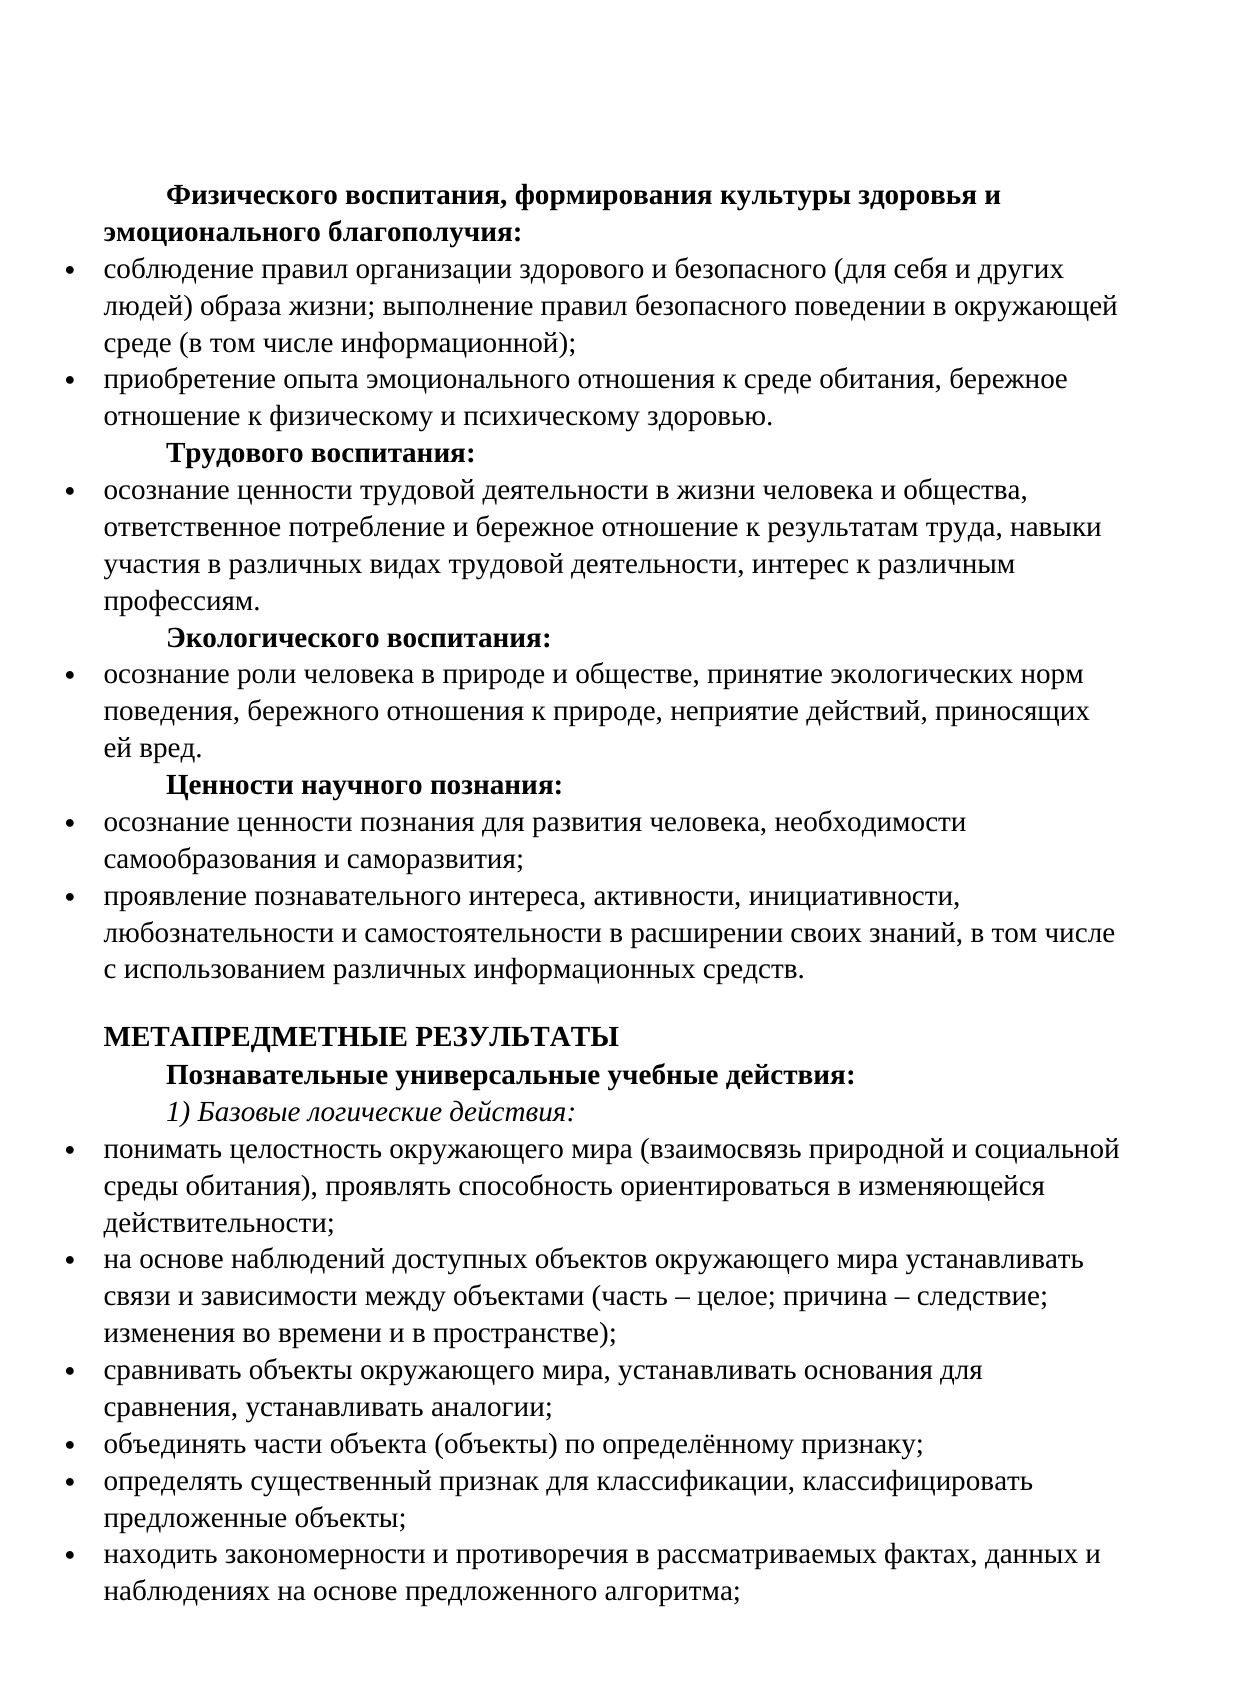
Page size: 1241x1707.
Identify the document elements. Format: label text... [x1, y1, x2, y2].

list понимать целостность окружающего мира (взаимосвязь природной и социальной среды обитания), проявлять способность ориентироваться в изменяющейся действительности; [66, 1131, 1122, 1238]
list на основе наблюдений доступных объектов окружающего мира устанавливать связи и зависимости между объектами (часть – целое; причина – следствие; изменения во времени и в пространстве); [66, 1242, 1122, 1349]
list определять существенный признак для классификации, классифицировать предложенные объекты; [66, 1463, 1122, 1533]
text Физического воспитания, формирования культуры здоровья и эмоционального благополучия: [103, 177, 1122, 248]
list осознание ценности познания для развития человека, необходимости самообразования и саморазвития; [66, 804, 1122, 874]
text 1) Базовые логические действия: [103, 1094, 1122, 1128]
list сравнивать объекты окружающего мира, устанавливать основания для сравнения, устанавливать аналогии; [66, 1352, 1122, 1423]
list осознание ценности трудовой деятельности в жизни человека и общества, ответственное потребление и бережное отношение к результатам труда, навыки участия в различных видах трудовой деятельности, интерес к различным профессиям. [66, 472, 1122, 616]
list объединять части объекта (объекты) по определённому признаку; [66, 1426, 1122, 1459]
list находить закономерности и противоречия в рассматриваемых фактах, данных и наблюдениях на основе предложенного алгоритма; [66, 1537, 1122, 1607]
text МЕТАПРЕДМЕТНЫЕ РЕЗУЛЬТАТЫ [103, 1019, 1122, 1052]
list проявление познавательного интереса, активности, инициативности, любознательности и самостоятельности в расширении своих знаний, в том числе с использованием различных информационных средств. [66, 878, 1122, 985]
text Ценности научного познания: [103, 767, 1122, 801]
list соблюдение правил организации здорового и безопасного (для себя и других людей) образа жизни; выполнение правил безопасного поведении в окружающей среде (в том числе информационной); [66, 251, 1122, 358]
list осознание роли человека в природе и обществе, принятие экологических норм поведения, бережного отношения к природе, неприятие действий, приносящих ей вред. [66, 657, 1122, 764]
list приобретение опыта эмоционального отношения к среде обитания, бережное отношение к физическому и психическому здоровью. [66, 362, 1122, 432]
text Экологического воспитания: [103, 620, 1122, 653]
text Познавательные универсальные учебные действия: [103, 1057, 1122, 1091]
text Трудового воспитания: [103, 435, 1122, 469]
